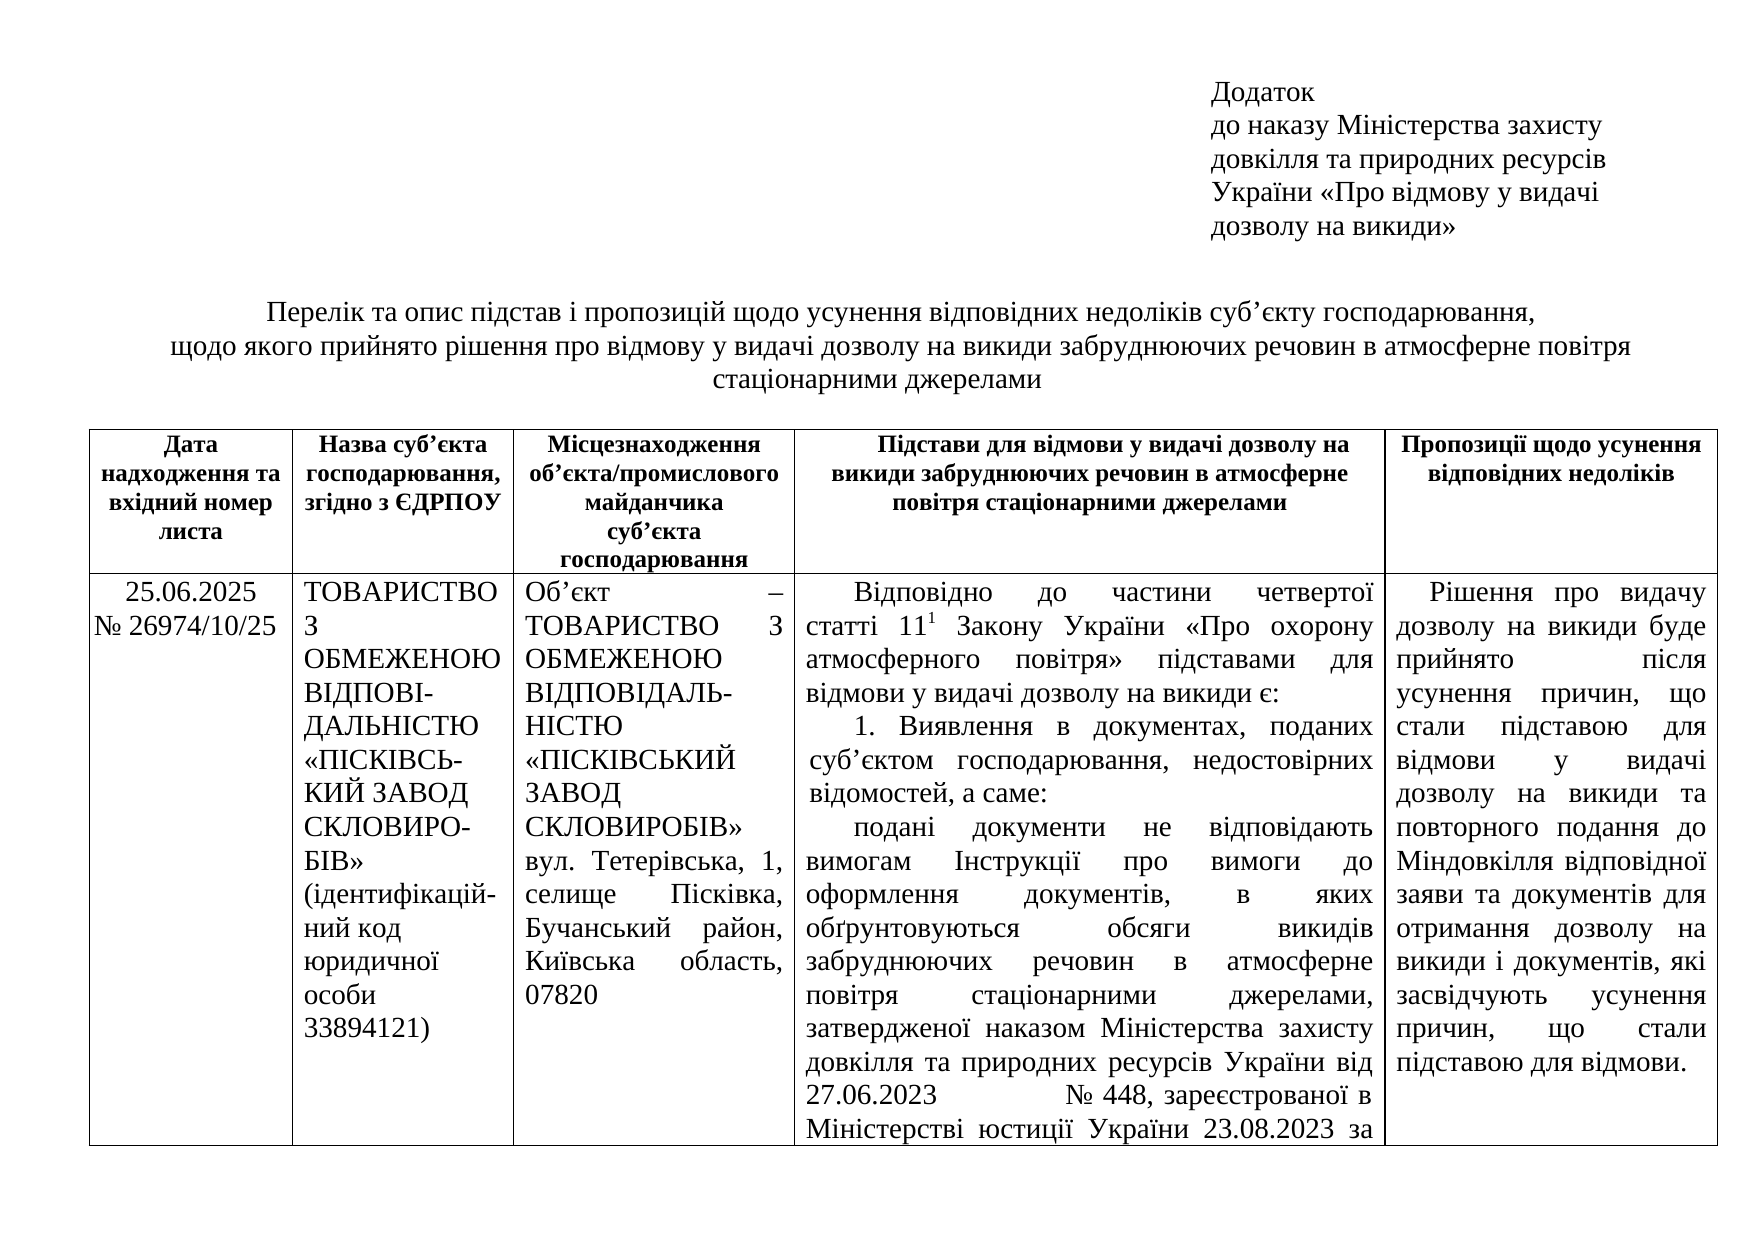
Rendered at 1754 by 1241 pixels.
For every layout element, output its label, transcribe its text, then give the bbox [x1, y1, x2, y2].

text Додаток [1211, 74, 1665, 107]
table_header Пропозиції щодо усунення відповідних недоліків [1386, 430, 1717, 573]
table_header Місцезнаходження об’єкта/промислового майданчика суб’єкта господарювання [514, 430, 794, 573]
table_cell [1386, 574, 1717, 1144]
text до наказу Міністерства захисту довкілля та природних ресурсів України «Про відмову у видачі дозволу на викиди» [1211, 107, 1665, 242]
text Перелік та опис підстав і пропозицій щодо усунення відповідних недоліків суб’єкту господарювання, [88, 294, 1665, 328]
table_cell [795, 574, 1384, 1144]
text щодо якого прийнято рішення про відмову у видачі дозволу на викиди забруднюючих речовин в атмосферне повітря стаціонарними джерелами [88, 328, 1665, 395]
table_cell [514, 574, 794, 1144]
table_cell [293, 574, 513, 1144]
table_header Назва суб’єкта господарювання, згідно з ЄДРПОУ [293, 430, 513, 573]
table_header Дата надходження та вхідний номер листа [90, 430, 292, 573]
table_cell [90, 574, 292, 1144]
table_header Підстави для відмови у видачі дозволу на викиди забруднюючих речовин в атмосферне повітря стаціонарними джерелами [795, 430, 1384, 573]
